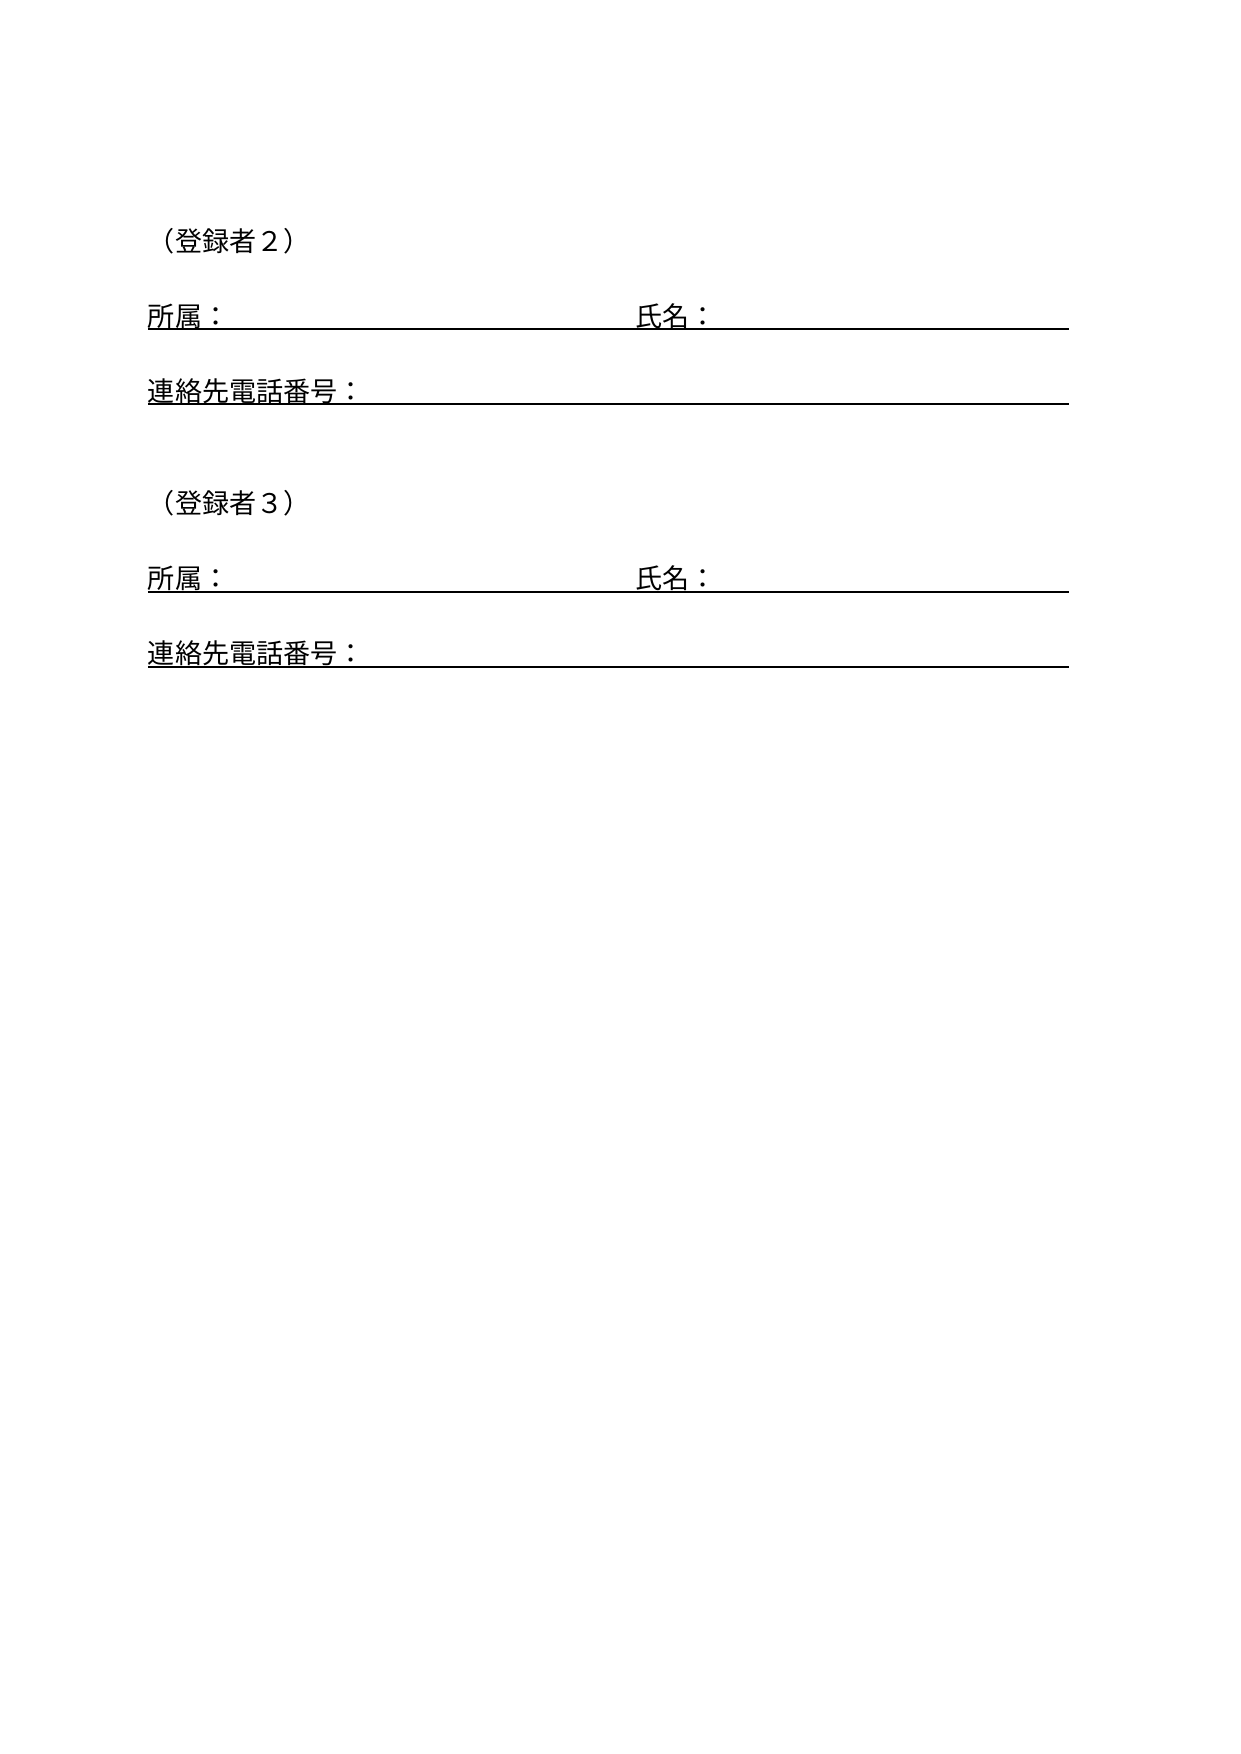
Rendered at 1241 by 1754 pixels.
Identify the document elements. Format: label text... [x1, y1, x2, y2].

text （登録者２） [148, 202, 1092, 277]
text （登録者３） [148, 464, 1092, 539]
text 所属： 氏名： [148, 277, 1092, 352]
text 連絡先電話番号： [148, 614, 1092, 689]
text 所属： 氏名： [148, 539, 1092, 614]
text 連絡先電話番号： [148, 352, 1092, 427]
